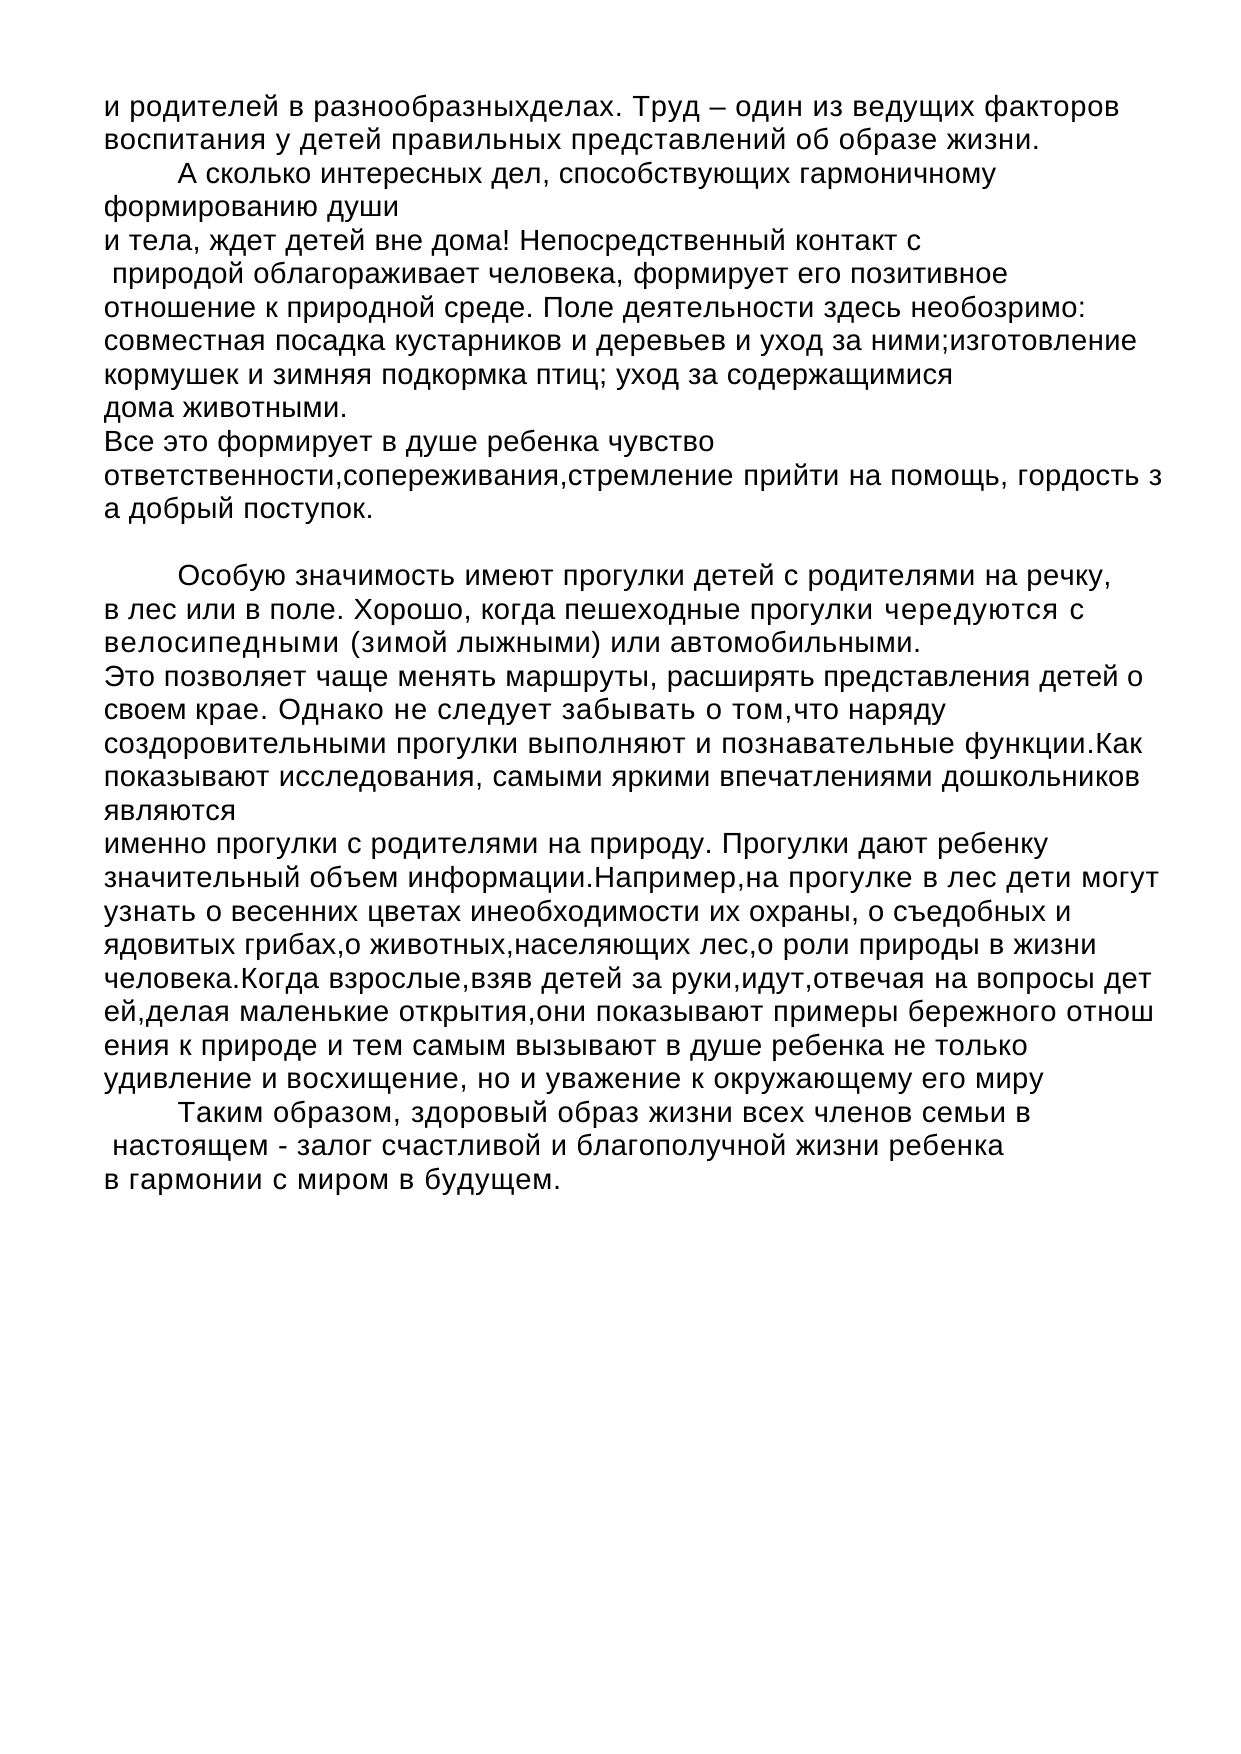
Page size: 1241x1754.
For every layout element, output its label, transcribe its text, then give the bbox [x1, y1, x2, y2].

text отношение к природной среде. Поле деятельности здесь необозримо: [103, 290, 1167, 323]
text природой облагораживает человека, формирует его позитивное [103, 256, 1167, 290]
text Это позволяет чаще менять маршруты, расширять представления детей о [103, 659, 1167, 692]
text Таким образом, здоровый образ жизни всех членов семьи в [103, 1095, 1167, 1128]
text своем крае. Однако не следует забывать о том,что наряду создоровительными прогулки выполняют и познавательные функции.Как показывают исследования, самыми яркими впечатлениями дошкольников являются именно прогулки с родителями на природу. Прогулки дают ребенку значительный объем информации.Например,на прогулке в лес дети могут узнать о весенних цветах инеобходимости их охраны, о съедобных и [103, 692, 1167, 927]
text в гармонии с миром в будущем. [103, 1162, 1167, 1196]
text Особую значимость имеют прогулки детей с родителями на речку, [103, 558, 1167, 592]
text настоящем - залог счастливой и благополучной жизни ребенка [103, 1128, 1167, 1162]
text ядовитых грибах,о животных,населяющих лес,о роли природы в жизни человека.Когда взрослые,взяв детей за руки,идут,отвечая на вопросы детей,делая маленькие открытия,они показывают примеры бережного отношения к природе и тем самым вызывают в душе ребенка не только удивление и восхищение, но и уважение к окружающему его миру [103, 927, 1167, 1095]
text в лес или в поле. Хорошо, когда пешеходные прогулки чередуются с [103, 592, 1167, 625]
text совместная посадка кустарников и деревьев и уход за ними;изготовление кормушек и зимняя подкормка птиц; уход за содержащимися дома животными. [103, 323, 1167, 424]
text Все это формирует в душе ребенка чувство ответственности,сопереживания,стремление прийти на помощь, гордость за добрый поступок. [103, 424, 1167, 525]
text велосипедными (зимой лыжными) или автомобильными. [103, 625, 1167, 659]
text А сколько интересных дел, способствующих гармоничному формированию души и тела, ждет детей вне дома! Непосредственный контакт с [103, 156, 1167, 256]
text и родителей в разнообразныхделах. Труд – один из ведущих факторов воспитания у детей правильных представлений об образе жизни. [103, 89, 1167, 156]
